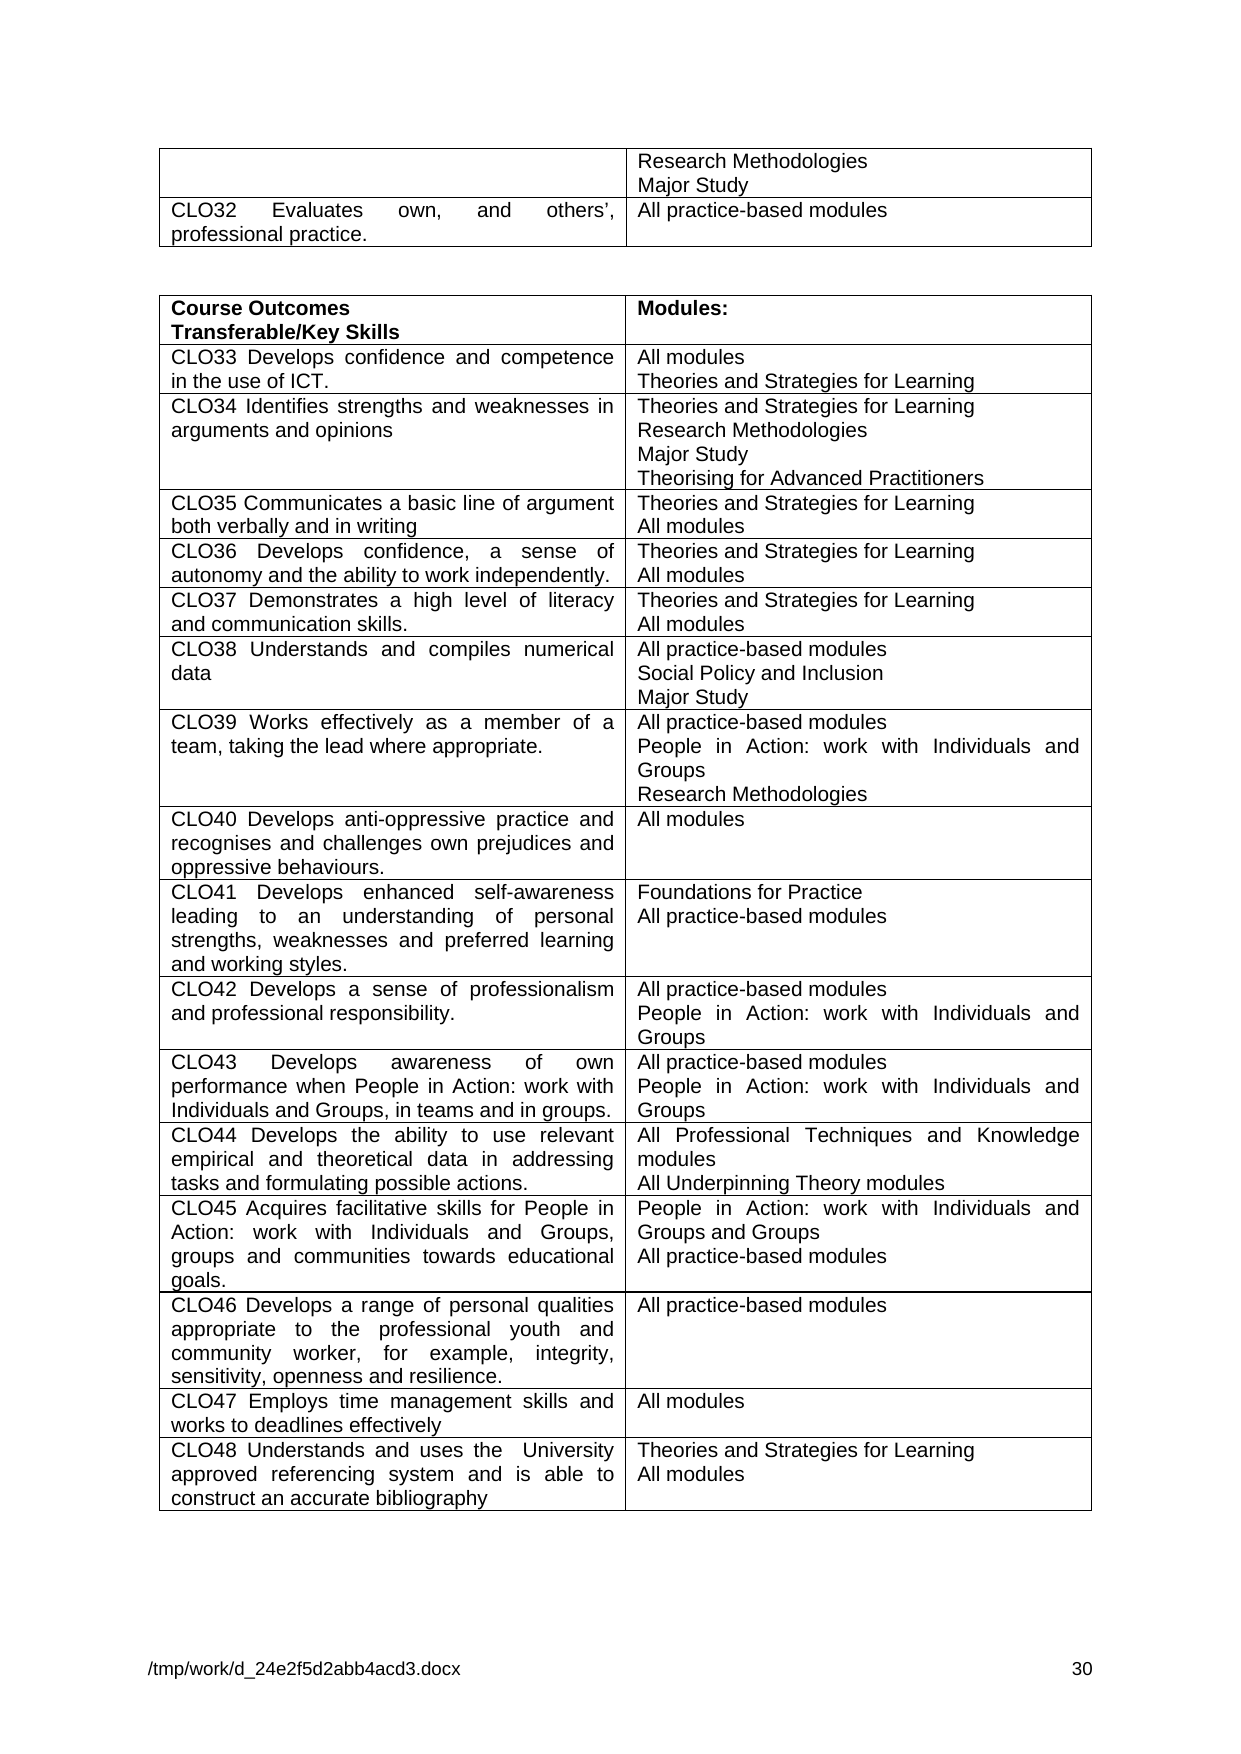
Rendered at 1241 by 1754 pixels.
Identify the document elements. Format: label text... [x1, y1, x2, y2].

table_cell All modules [626, 1389, 1091, 1437]
table_cell All modules Theories and Strategies for Learning [626, 345, 1091, 392]
table_cell Theories and Strategies for Learning All modules [626, 490, 1091, 538]
table_cell Theories and Strategies for Learning All modules [626, 588, 1091, 636]
table_header Course Outcomes Transferable/Key Skills [160, 296, 625, 343]
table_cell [160, 149, 626, 197]
table_cell CLO35 Communicates a basic line of argument both verbally and in writing [160, 490, 625, 538]
table_cell Foundations for Practice All practice-based modules [626, 880, 1091, 976]
table_cell Theories and Strategies for Learning All modules [626, 539, 1091, 587]
table_cell CLO44 Develops the ability to use relevant empirical and theoretical data in addressing tasks and formulating possible actions. [160, 1123, 625, 1194]
table_cell All practice-based modules [626, 1293, 1091, 1388]
table_cell CLO39 Works effectively as a member of a team, taking the lead where appropriate. [160, 710, 625, 806]
table_cell CLO45 Acquires facilitative skills for People in Action: work with Individuals and Groups, groups and communities towards educational goals. [160, 1196, 625, 1291]
table_cell CLO32 Evaluates own, and others’, professional practice. [160, 198, 626, 246]
table_cell People in Action: work with Individuals and Groups and Groups All practice-based modules [626, 1196, 1091, 1291]
table_cell CLO48 Understands and uses the University approved referencing system and is able to construct an accurate bibliography [160, 1438, 625, 1510]
table_cell CLO34 Identifies strengths and weaknesses in arguments and opinions [160, 394, 625, 489]
table_cell Theories and Strategies for Learning All modules [626, 1438, 1091, 1510]
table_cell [627, 149, 1091, 197]
table_cell CLO41 Develops enhanced self-awareness leading to an understanding of personal strengths, weaknesses and preferred learning and working styles. [160, 880, 625, 976]
table_cell CLO37 Demonstrates a high level of literacy and communication skills. [160, 588, 625, 636]
table_cell All Professional Techniques and Knowledge modules All Underpinning Theory modules [626, 1123, 1091, 1194]
table_cell Theories and Strategies for Learning Research Methodologies Major Study Theorising for Advanced Practitioners [626, 394, 1091, 489]
table_cell CLO40 Develops anti-oppressive practice and recognises and challenges own prejudices and oppressive behaviours. [160, 807, 625, 879]
table_cell CLO42 Develops a sense of professionalism and professional responsibility. [160, 977, 625, 1049]
table_cell CLO47 Employs time management skills and works to deadlines effectively [160, 1389, 625, 1437]
table_cell All practice-based modules People in Action: work with Individuals and Groups Research Methodologies [626, 710, 1091, 806]
table_cell All modules [626, 807, 1091, 879]
table_cell CLO46 Develops a range of personal qualities appropriate to the professional youth and community worker, for example, integrity, sensitivity, openness and resilience. [160, 1293, 625, 1388]
table_header Modules: [626, 296, 1091, 343]
table_cell All practice-based modules People in Action: work with Individuals and Groups [626, 1050, 1091, 1122]
table_cell All practice-based modules Social Policy and Inclusion Major Study [626, 637, 1091, 709]
table_cell CLO38 Understands and compiles numerical data [160, 637, 625, 709]
table_cell All practice-based modules [627, 198, 1091, 246]
table_cell CLO33 Develops confidence and competence in the use of ICT. [160, 345, 625, 392]
table_cell All practice-based modules People in Action: work with Individuals and Groups [626, 977, 1091, 1049]
table_cell CLO36 Develops confidence, a sense of autonomy and the ability to work independently. [160, 539, 625, 587]
table_cell CLO43 Develops awareness of own performance when People in Action: work with Individuals and Groups, in teams and in groups. [160, 1050, 625, 1122]
